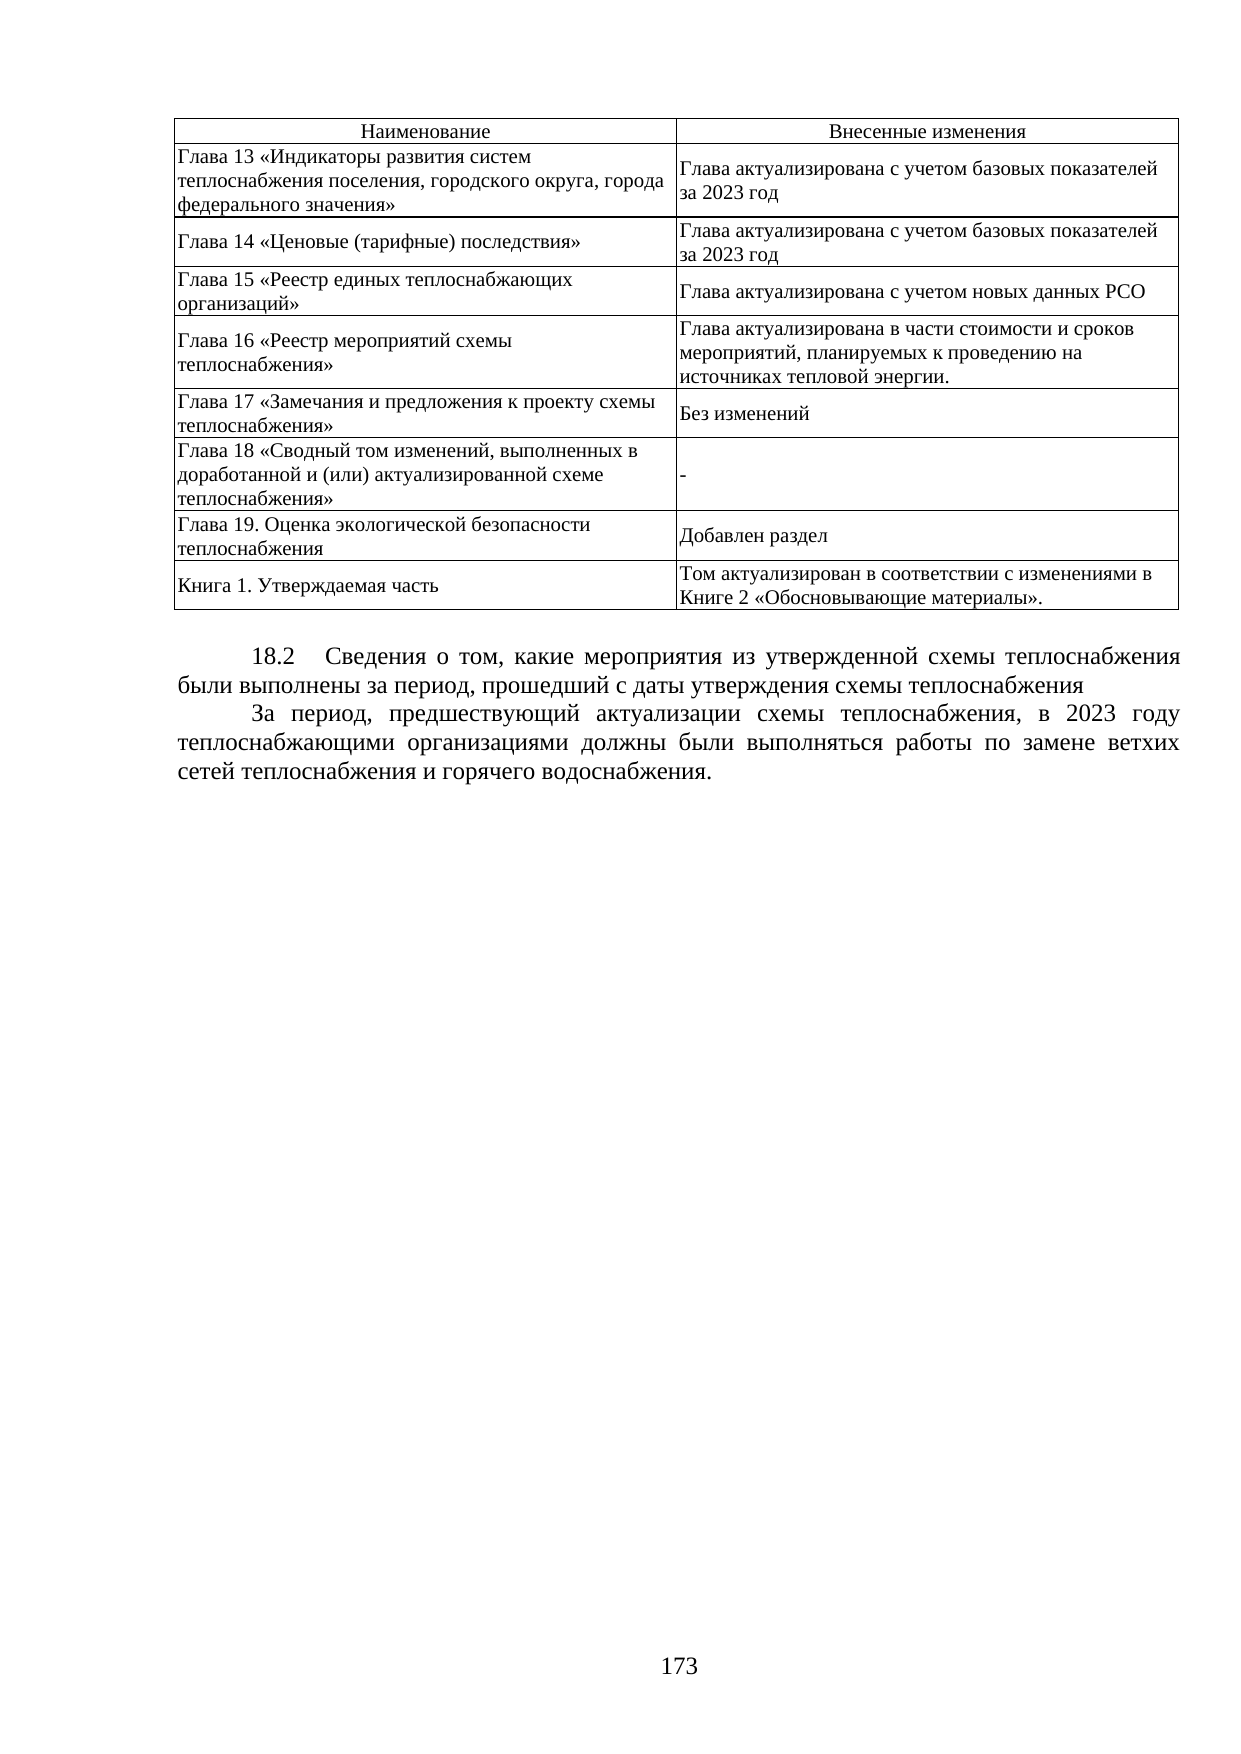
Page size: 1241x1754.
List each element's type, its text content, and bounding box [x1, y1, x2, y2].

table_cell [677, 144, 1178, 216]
text За период, предшествующий актуализации схемы теплоснабжения, в 2023 году теплоснабжающими организациями должны были выполняться работы по замене ветхих сетей теплоснабжения и горячего водоснабжения. [177, 698, 1181, 785]
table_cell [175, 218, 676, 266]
subtitle Сведения о том, какие мероприятия из утвержденной схемы теплоснабжения были выполнены за период, прошедший с даты утверждения схемы теплоснабжения [177, 641, 1181, 698]
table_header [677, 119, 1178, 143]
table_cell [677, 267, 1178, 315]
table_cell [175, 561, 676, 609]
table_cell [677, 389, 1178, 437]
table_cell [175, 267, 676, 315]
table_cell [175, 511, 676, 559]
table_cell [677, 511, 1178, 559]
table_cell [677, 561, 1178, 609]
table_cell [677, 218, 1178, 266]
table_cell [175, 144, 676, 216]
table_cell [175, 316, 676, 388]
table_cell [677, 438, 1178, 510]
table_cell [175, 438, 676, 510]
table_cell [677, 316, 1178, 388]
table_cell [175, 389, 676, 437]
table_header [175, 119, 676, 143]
